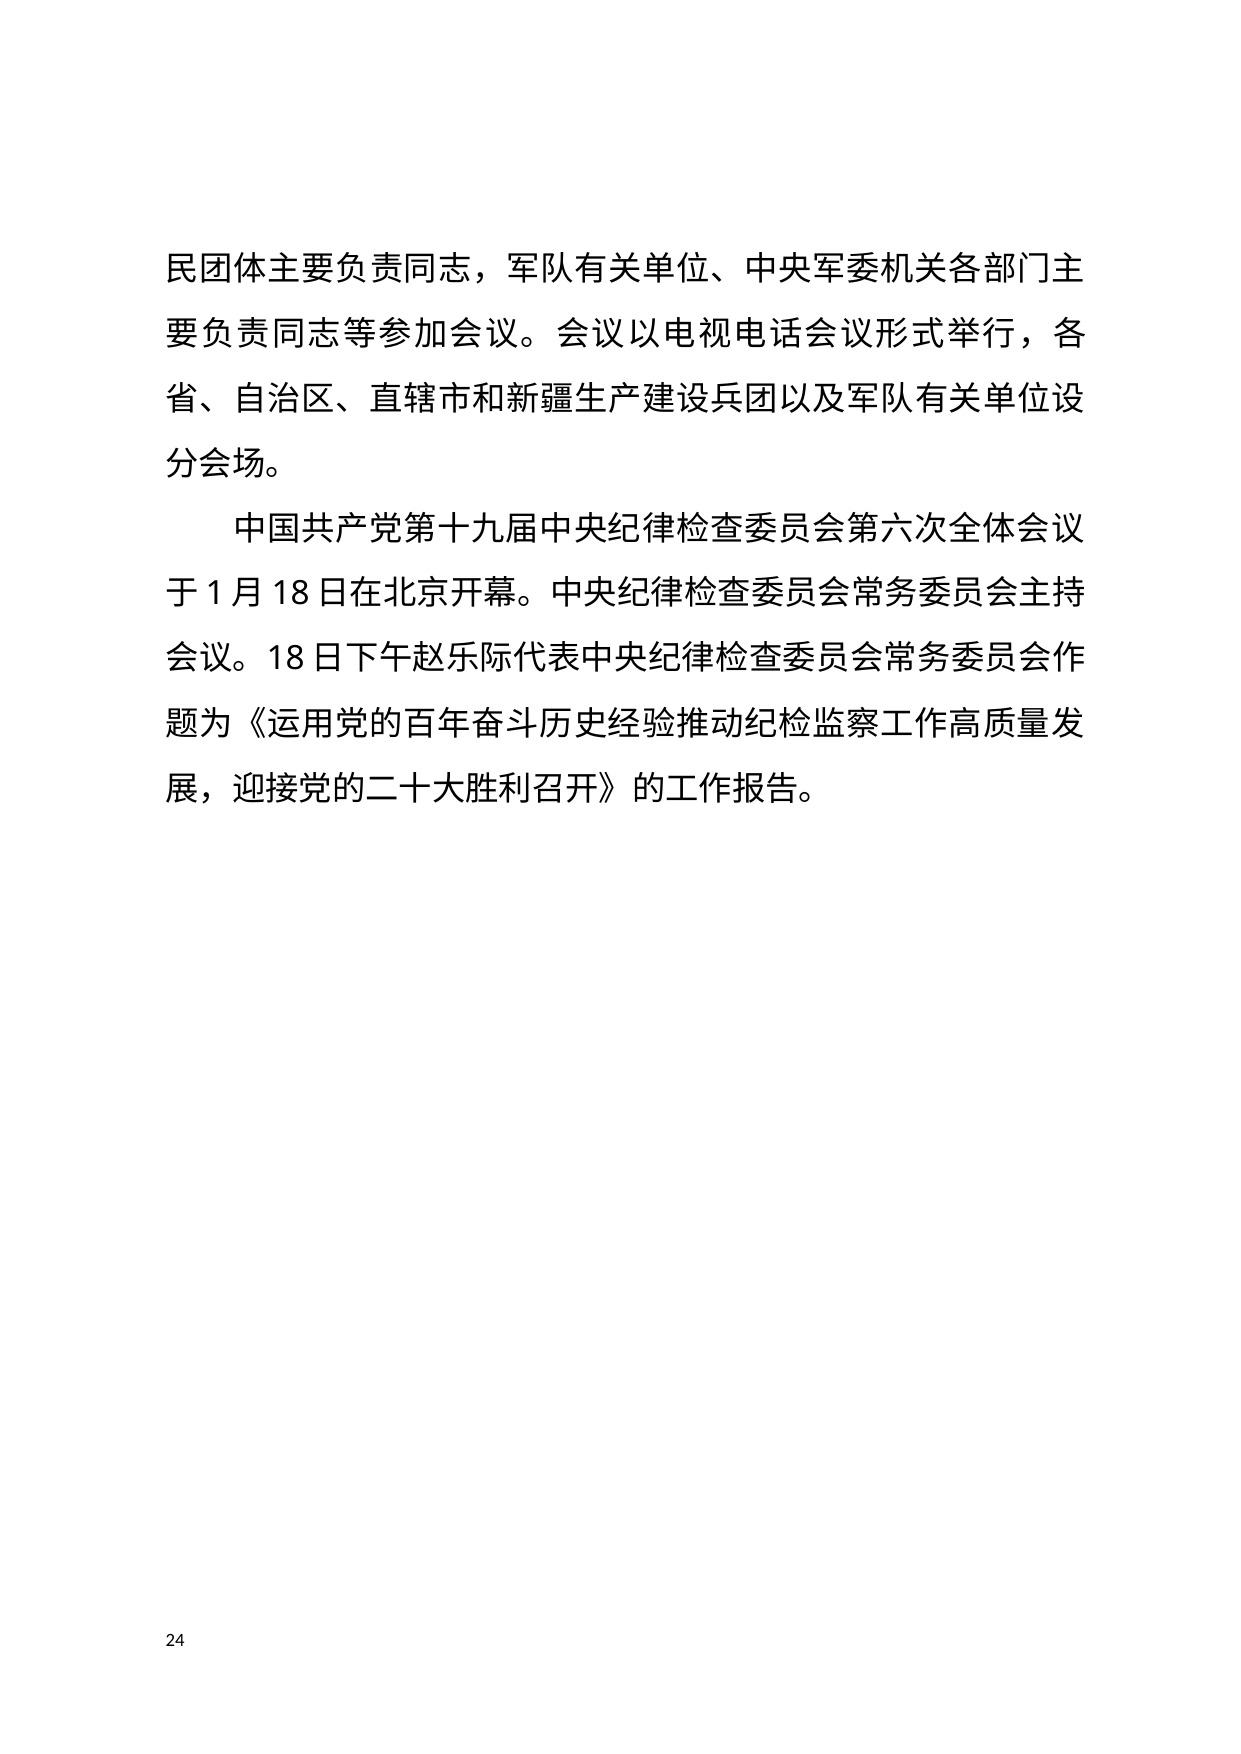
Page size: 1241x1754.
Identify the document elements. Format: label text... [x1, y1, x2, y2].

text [165, 233, 1087, 493]
text 中国共产党第十九届中央纪律检查委员会第六次全体会议于1月18日在北京开幕。中央纪律检查委员会常务委员会主持会议。18日下午赵乐际代表中央纪律检查委员会常务委员会作题为《运用党的百年奋斗历史经验推动纪检监察工作高质量发展，迎接党的二十大胜利召开》的工作报告。 [165, 493, 1087, 818]
